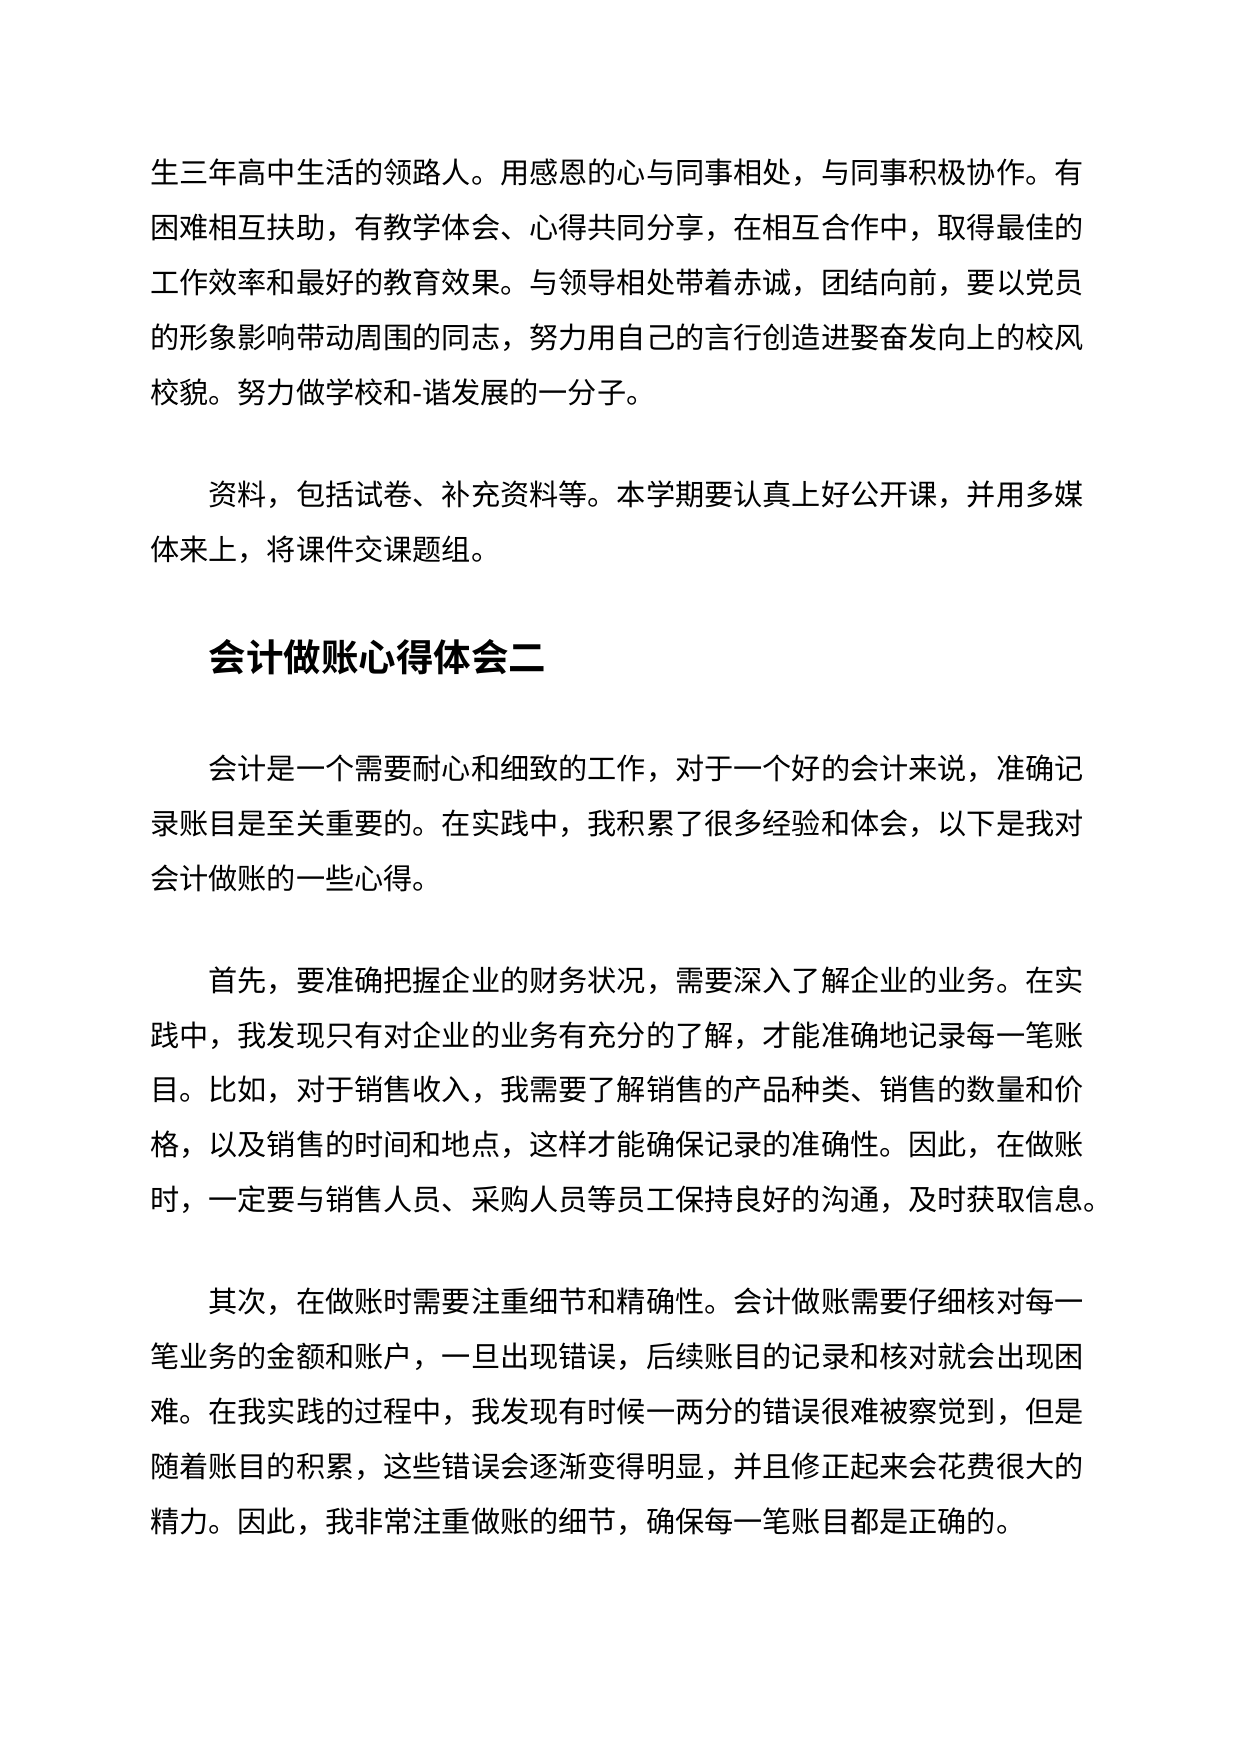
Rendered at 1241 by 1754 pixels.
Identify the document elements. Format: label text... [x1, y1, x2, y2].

text 首先，要准确把握企业的财务状况，需要深入了解企业的业务。在实践中，我发现只有对企业的业务有充分的了解，才能准确地记录每一笔账目。比如，对于销售收入，我需要了解销售的产品种类、销售的数量和价格，以及销售的时间和地点，这样才能确保记录的准确性。因此，在做账时，一定要与销售人员、采购人员等员工保持良好的沟通，及时获取信息。 [150, 957, 1090, 1219]
text 会计做账心得体会二 [150, 628, 1090, 682]
text 会计是一个需要耐心和细致的工作，对于一个好的会计来说，准确记录账目是至关重要的。在实践中，我积累了很多经验和体会，以下是我对会计做账的一些心得。 [150, 746, 1090, 898]
text 其次，在做账时需要注重细节和精确性。会计做账需要仔细核对每一笔业务的金额和账户，一旦出现错误，后续账目的记录和核对就会出现困难。在我实践的过程中，我发现有时候一两分的错误很难被察觉到，但是随着账目的积累，这些错误会逐渐变得明显，并且修正起来会花费很大的精力。因此，我非常注重做账的细节，确保每一笔账目都是正确的。 [150, 1278, 1090, 1540]
text 资料，包括试卷、补充资料等。本学期要认真上好公开课，并用多媒体来上，将课件交课题组。 [150, 472, 1090, 569]
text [150, 150, 1090, 412]
